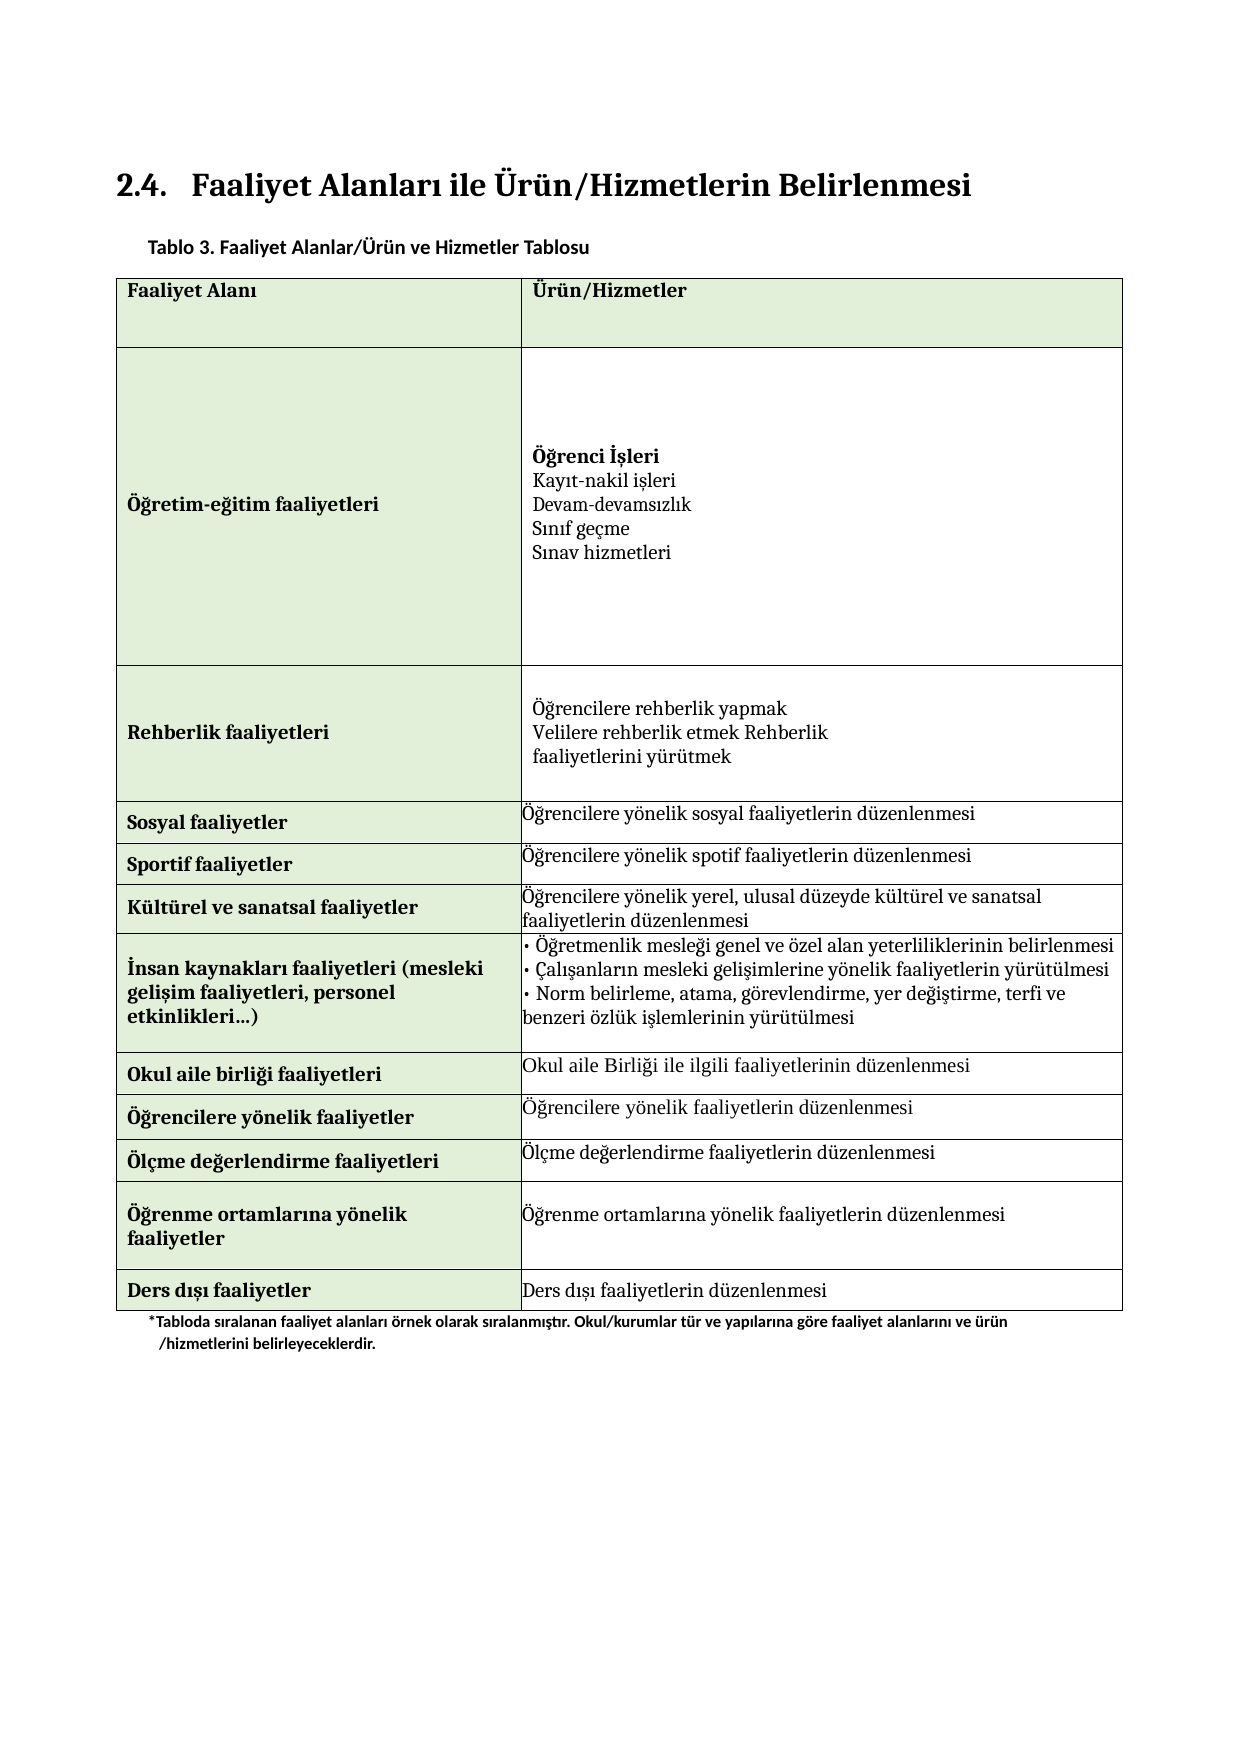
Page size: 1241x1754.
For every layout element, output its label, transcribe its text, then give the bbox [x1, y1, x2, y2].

table_cell Öğrencilere yönelik faaliyetler [117, 1095, 521, 1139]
table_cell Okul aile birliği faaliyetleri [117, 1053, 521, 1093]
table_cell Öğrencilere yönelik sosyal faaliyetlerin düzenlenmesi [522, 802, 1122, 842]
table_cell Öğrenci İşleri Kayıt-nakil işleri Devam-devamsızlık Sınıf geçme Sınav hizmetleri [522, 348, 1122, 665]
table_cell Rehberlik faaliyetleri [117, 666, 521, 801]
table_cell Öğrencilere yönelik faaliyetlerin düzenlenmesi [522, 1095, 1122, 1139]
table_cell Okul aile Birliği ile ilgili faaliyetlerinin düzenlenmesi [522, 1053, 1122, 1093]
table_cell Ders dışı faaliyetlerin düzenlenmesi [522, 1270, 1122, 1310]
table_cell Sosyal faaliyetler [117, 802, 521, 842]
table_cell • Öğretmenlik mesleği genel ve özel alan yeterliliklerinin belirlenmesi • Çalışanların mesleki gelişimlerine yönelik faaliyetlerin yürütülmesi • Norm belirleme, atama, görevlendirme, yer değiştirme, terfi ve benzeri özlük işlemlerinin yürütülmesi [522, 934, 1122, 1052]
table_cell Öğrenme ortamlarına yönelik faaliyetler [117, 1182, 521, 1268]
table_cell Öğrenme ortamlarına yönelik faaliyetlerin düzenlenmesi [522, 1182, 1122, 1268]
text Tablo 3. Faaliyet Alanlar/Ürün ve Hizmetler Tablosu [148, 234, 1136, 259]
list Faaliyet Alanları ile Ürün/Hizmetlerin Belirlenmesi [116, 167, 1136, 205]
table_cell Ders dışı faaliyetler [117, 1270, 521, 1310]
table_cell Ölçme değerlendirme faaliyetleri [117, 1140, 521, 1181]
table_cell Sportif faaliyetler [117, 844, 521, 884]
table_header Ürün/Hizmetler [522, 279, 1122, 347]
table_cell Öğretim-eğitim faaliyetleri [117, 348, 521, 665]
table_cell Öğrencilere rehberlik yapmak Velilere rehberlik etmek Rehberlik faaliyetlerini yürütmek [522, 666, 1122, 801]
table_cell Ölçme değerlendirme faaliyetlerin düzenlenmesi [522, 1140, 1122, 1181]
table_header Faaliyet Alanı [117, 279, 521, 347]
table_cell Öğrencilere yönelik yerel, ulusal düzeyde kültürel ve sanatsal faaliyetlerin düzenlenmesi [522, 885, 1122, 933]
table_cell İnsan kaynakları faaliyetleri (mesleki gelişim faaliyetleri, personel etkinlikleri…) [117, 934, 521, 1052]
text *Tabloda sıralanan faaliyet alanları örnek olarak sıralanmıştır. Okul/kurumlar tür ve yapılarına göre faaliyet alanlarını ve ürün /hizmetlerini belirleyeceklerdir. [148, 1311, 1086, 1353]
table_cell Kültürel ve sanatsal faaliyetler [117, 885, 521, 933]
table_cell Öğrencilere yönelik spotif faaliyetlerin düzenlenmesi [522, 844, 1122, 884]
